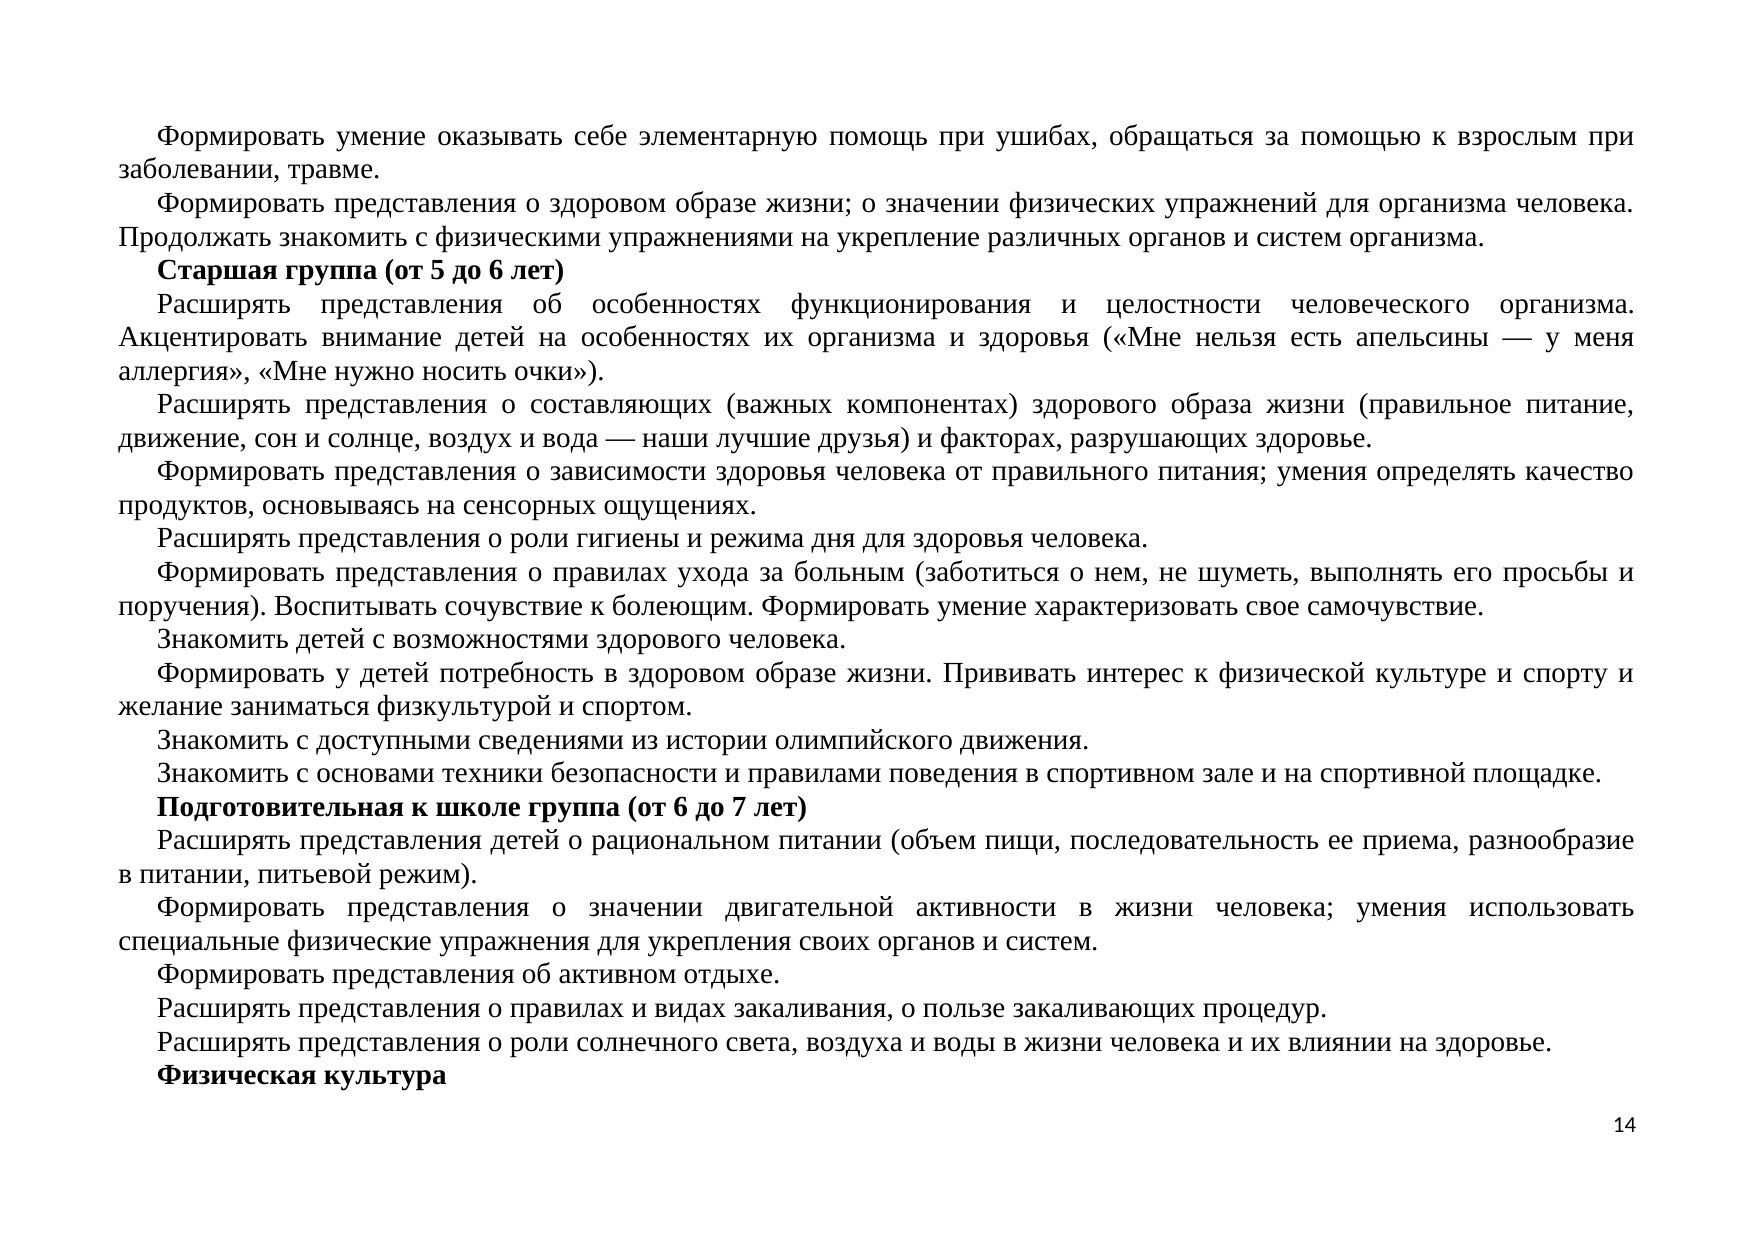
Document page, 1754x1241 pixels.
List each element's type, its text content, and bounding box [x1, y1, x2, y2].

text Формировать представления о правилах ухода за больным (заботиться о нем, не шуметь, выполнять его просьбы и поручения). Воспитывать сочувствие к болеющим. Формировать умение характеризовать свое самочувствие. [118, 554, 1636, 621]
text Формировать представления о здоровом образе жизни; о значении физических упражнений для организма человека. Продолжать знакомить с физическими упражнениями на укрепление различных органов и систем организма. [118, 185, 1636, 252]
text Расширять представления о составляющих (важных компонентах) здорового образа жизни (правильное питание, движение, сон и солнце, воздух и вода — наши лучшие друзья) и факторах, разрушающих здоровье. [118, 386, 1636, 453]
text Знакомить детей с возможностями здорового человека. [118, 621, 1636, 655]
text Формировать у детей потребность в здоровом образе жизни. Прививать интерес к физической культуре и спорту и желание заниматься физкультурой и спортом. [118, 655, 1636, 722]
text Физическая культура [118, 1057, 1636, 1091]
text Расширять представления детей о рациональном питании (объем пищи, последовательность ее приема, разнообразие в питании, питьевой режим). [118, 822, 1636, 889]
text Расширять представления об особенностях функционирования и целостности человеческого организма. Акцентировать внимание детей на особенностях их организма и здоровья («Мне нельзя есть апельсины — у меня аллергия», «Мне нужно носить очки»). [118, 286, 1636, 386]
text Расширять представления о правилах и видах закаливания, о пользе закаливающих процедур. [118, 990, 1636, 1024]
text Формировать умение оказывать себе элементарную помощь при ушибах, обращаться за помощью к взрослым при заболевании, травме. [118, 118, 1636, 185]
text Формировать представления о зависимости здоровья человека от правильного питания; умения определять качество продуктов, основываясь на сенсорных ощущениях. [118, 453, 1636, 521]
text Старшая группа (от 5 до 6 лет) [118, 252, 1636, 286]
text Формировать представления об активном отдыхе. [118, 957, 1636, 990]
text Знакомить с доступными сведениями из истории олимпийского движения. [118, 722, 1636, 755]
text Подготовительная к школе группа (от 6 до 7 лет) [118, 789, 1636, 822]
text Расширять представления о роли гигиены и режима дня для здоровья человека. [118, 521, 1636, 554]
text Формировать представления о значении двигательной активности в жизни человека; умения использовать специальные физические упражнения для укрепления своих органов и систем. [118, 889, 1636, 957]
text Расширять представления о роли солнечного света, воздуха и воды в жизни человека и их влиянии на здоровье. [118, 1024, 1636, 1057]
text Знакомить с основами техники безопасности и правилами поведения в спортивном зале и на спортивной площадке. [118, 755, 1636, 789]
